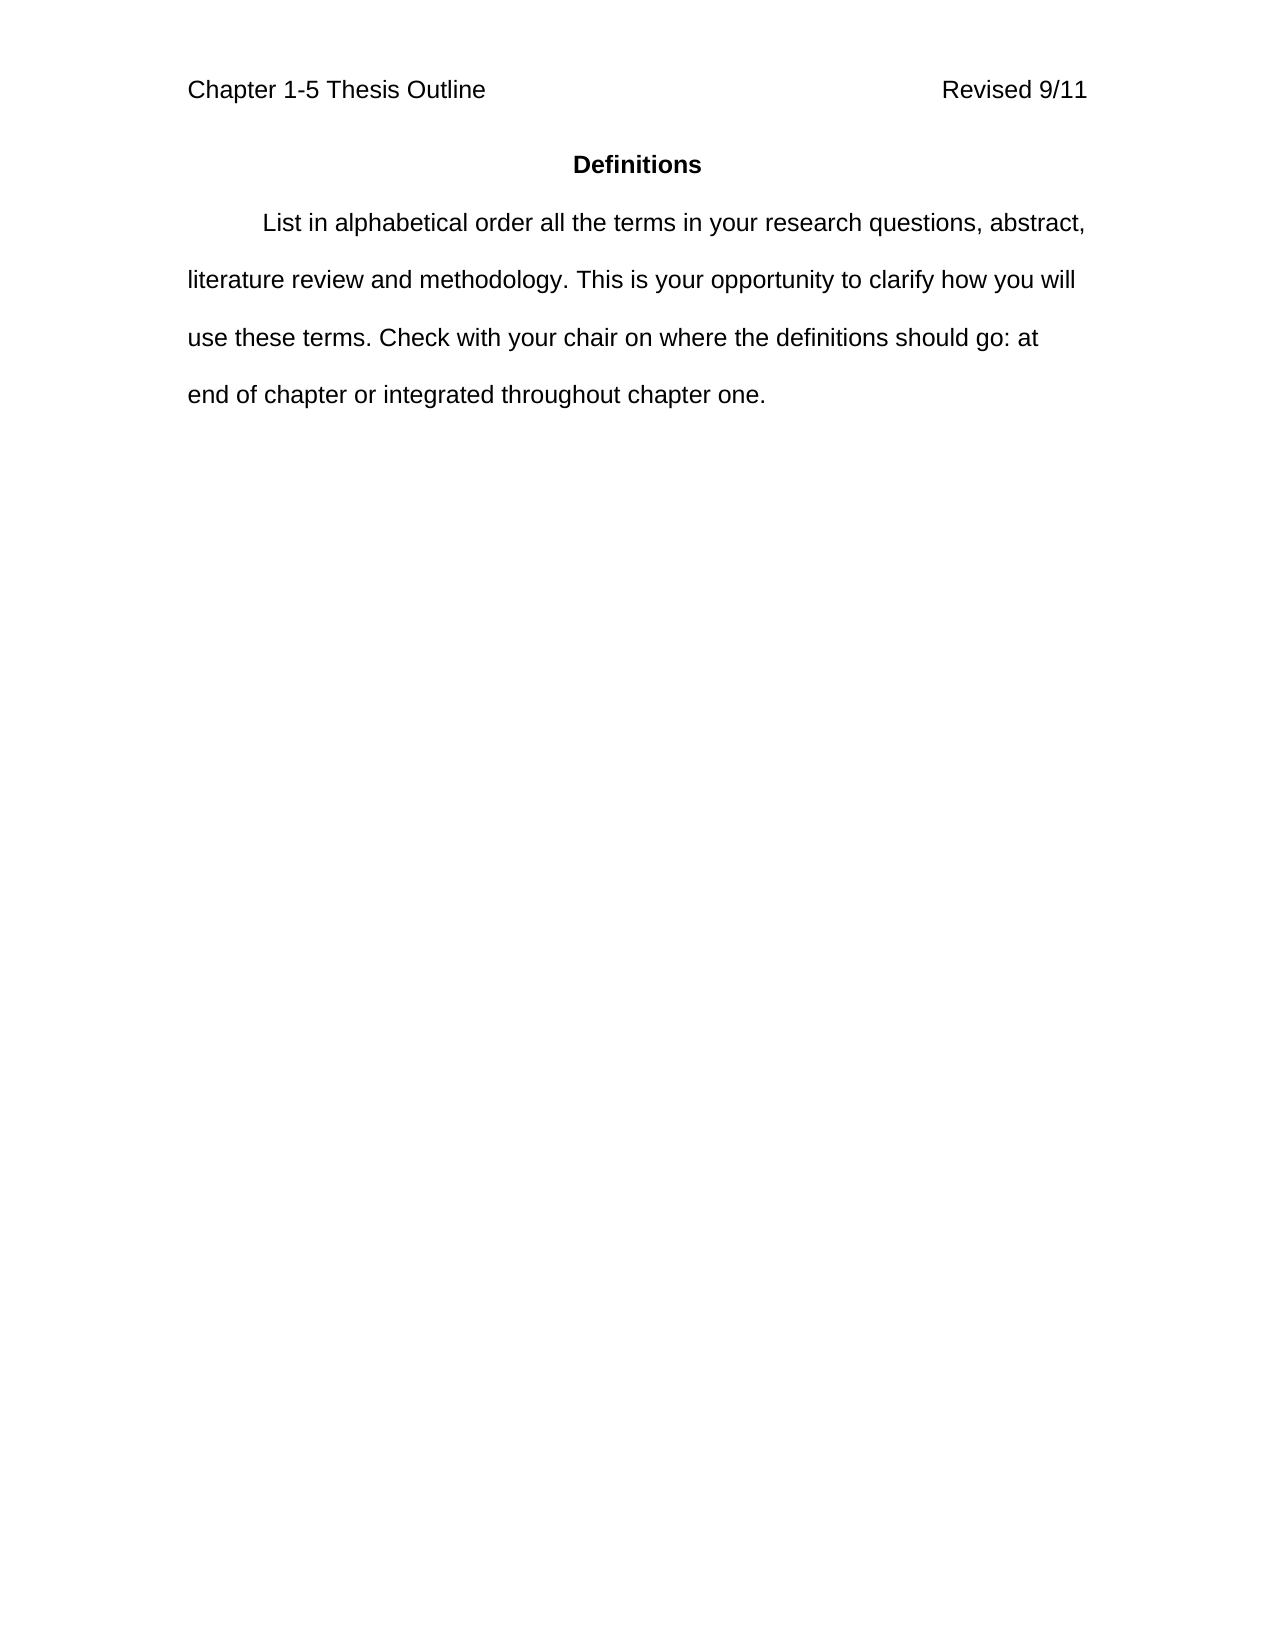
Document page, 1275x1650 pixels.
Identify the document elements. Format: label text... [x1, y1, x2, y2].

text List in alphabetical order all the terms in your research questions, abstract, literature review and methodology. This is your opportunity to clarify how you will use these terms. Check with your chair on where the definitions should go: at end of chapter or integrated throughout chapter one. [187, 207, 1087, 409]
text Definitions [187, 150, 1087, 179]
